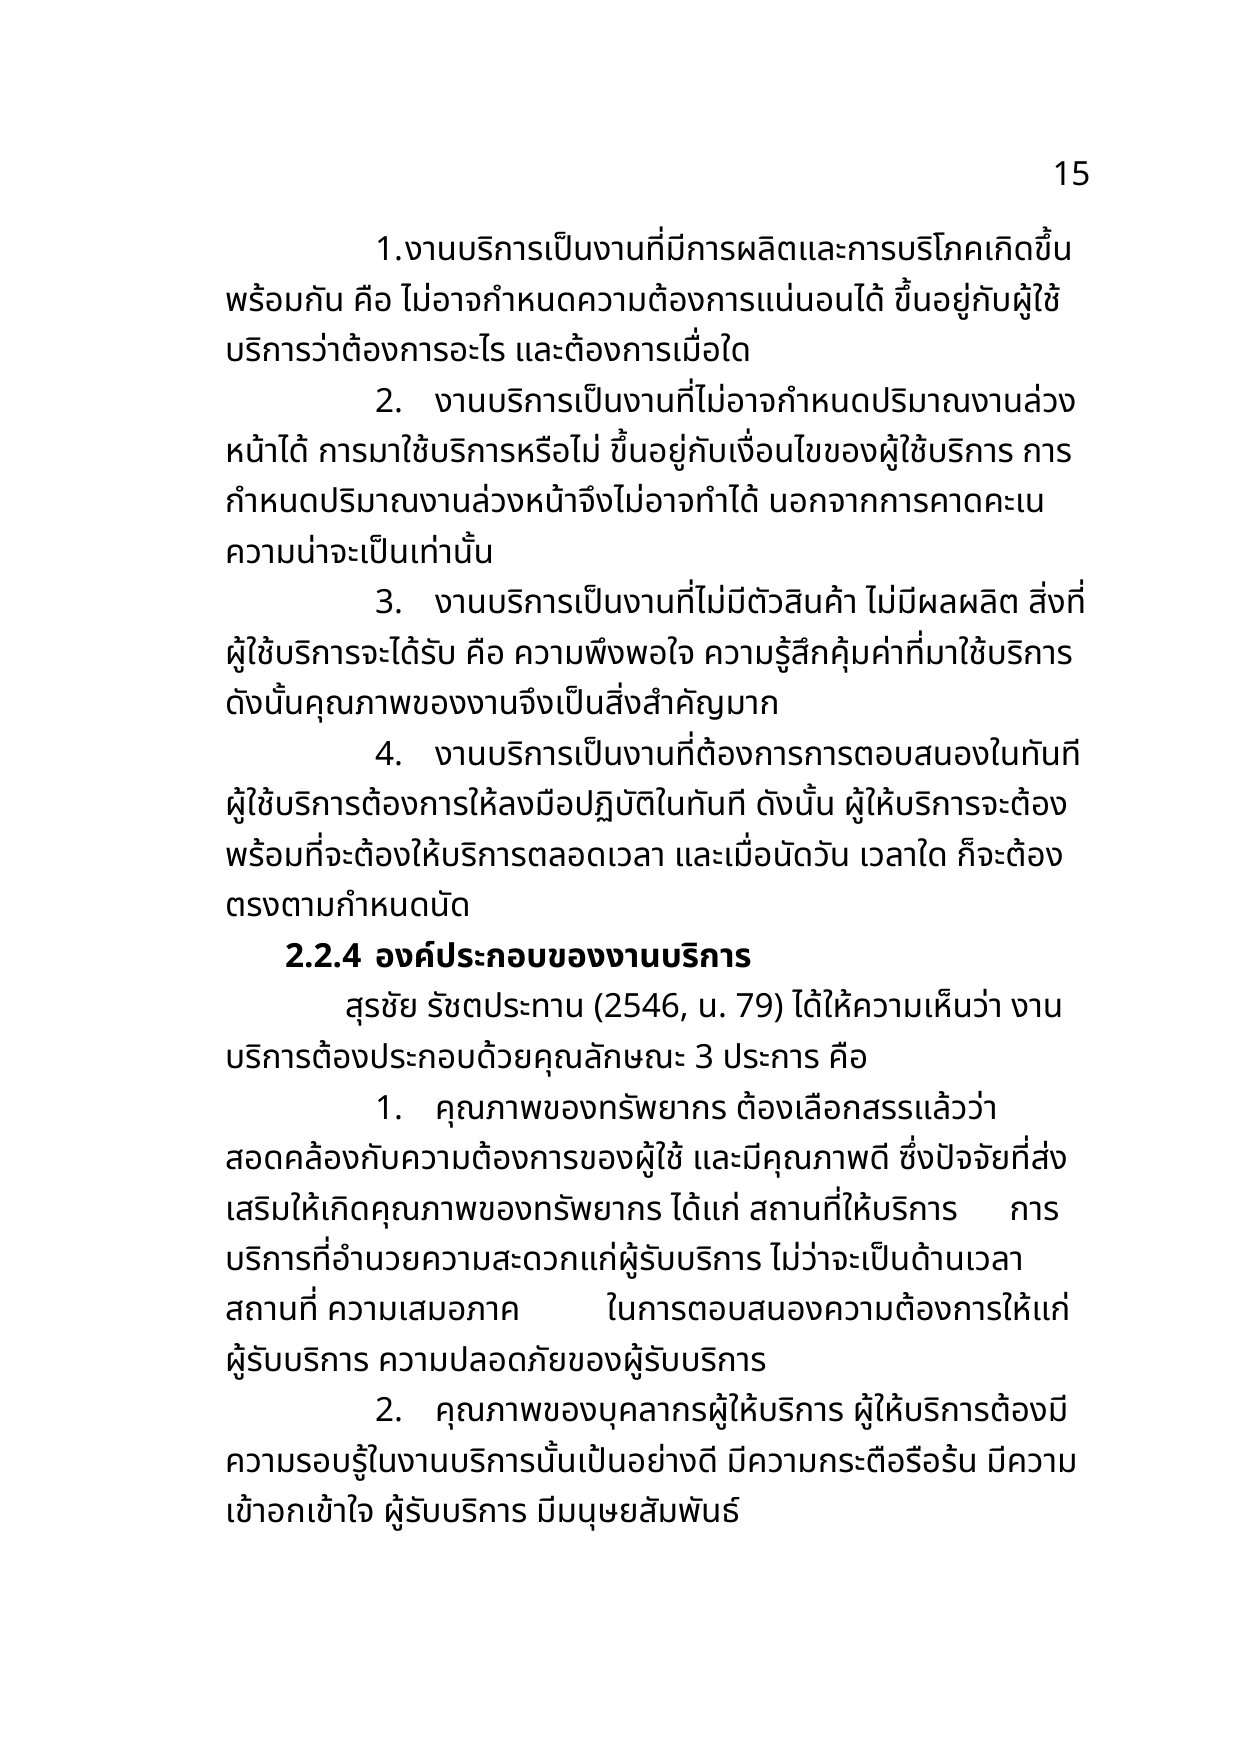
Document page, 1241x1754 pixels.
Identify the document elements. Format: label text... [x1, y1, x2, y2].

text 1. คุณภาพของทรัพยากร ต้องเลือกสรรแล้วว่าสอดคล้องกับความต้องการของผู้ใช้ และมีคุณภาพดี ซึ่งปัจจัยที่ส่งเสริมให้เกิดคุณภาพของทรัพยากร ได้แก่ สถานที่ให้บริการ การบริการที่อำนวยความสะดวกแก่ผู้รับบริการ ไม่ว่าจะเป็นด้านเวลา สถานที่ ความเสมอภาค ในการตอบสนองความต้องการให้แก่ผู้รับบริการ ความปลอดภัยของผู้รับบริการ [225, 1083, 1090, 1386]
text 1. งานบริการเป็นงานที่มีการผลิตและการบริโภคเกิดขึ้นพร้อมกัน คือ ไม่อาจกำหนดความต้องการแน่นอนได้ ขึ้นอยู่กับผู้ใช้บริการว่าต้องการอะไร และต้องการเมื่อใด [225, 225, 1090, 376]
text สุรชัย รัชตประทาน (2546, น. 79) ได้ให้ความเห็นว่า งานบริการต้องประกอบด้วยคุณลักษณะ 3 ประการ คือ [225, 982, 1090, 1083]
text 2.2.4 องค์ประกอบของงานบริการ [225, 932, 1090, 982]
text 2. งานบริการเป็นงานที่ไม่อาจกำหนดปริมาณงานล่วงหน้าได้ การมาใช้บริการหรือไม่ ขึ้นอยู่กับเงื่อนไขของผู้ใช้บริการ การกำหนดปริมาณงานล่วงหน้าจึงไม่อาจทำได้ นอกจากการคาดคะเนความน่าจะเป็นเท่านั้น [225, 376, 1090, 578]
text 4. งานบริการเป็นงานที่ต้องการการตอบสนองในทันที ผู้ใช้บริการต้องการให้ลงมือปฏิบัติในทันที ดังนั้น ผู้ให้บริการจะต้องพร้อมที่จะต้องให้บริการตลอดเวลา และเมื่อนัดวัน เวลาใด ก็จะต้องตรงตามกำหนดนัด [225, 730, 1090, 932]
text 3. งานบริการเป็นงานที่ไม่มีตัวสินค้า ไม่มีผลผลิต สิ่งที่ผู้ใช้บริการจะได้รับ คือ ความพึงพอใจ ความรู้สึกคุ้มค่าที่มาใช้บริการ ดังนั้นคุณภาพของงานจึงเป็นสิ่งสำคัญมาก [225, 578, 1090, 730]
text 2. คุณภาพของบุคลากรผู้ให้บริการ ผู้ให้บริการต้องมีความรอบรู้ในงานบริการนั้นเป้นอย่างดี มีความกระตือรือร้น มีความเข้าอกเข้าใจ ผู้รับบริการ มีมนุษยสัมพันธ์ [225, 1386, 1090, 1538]
